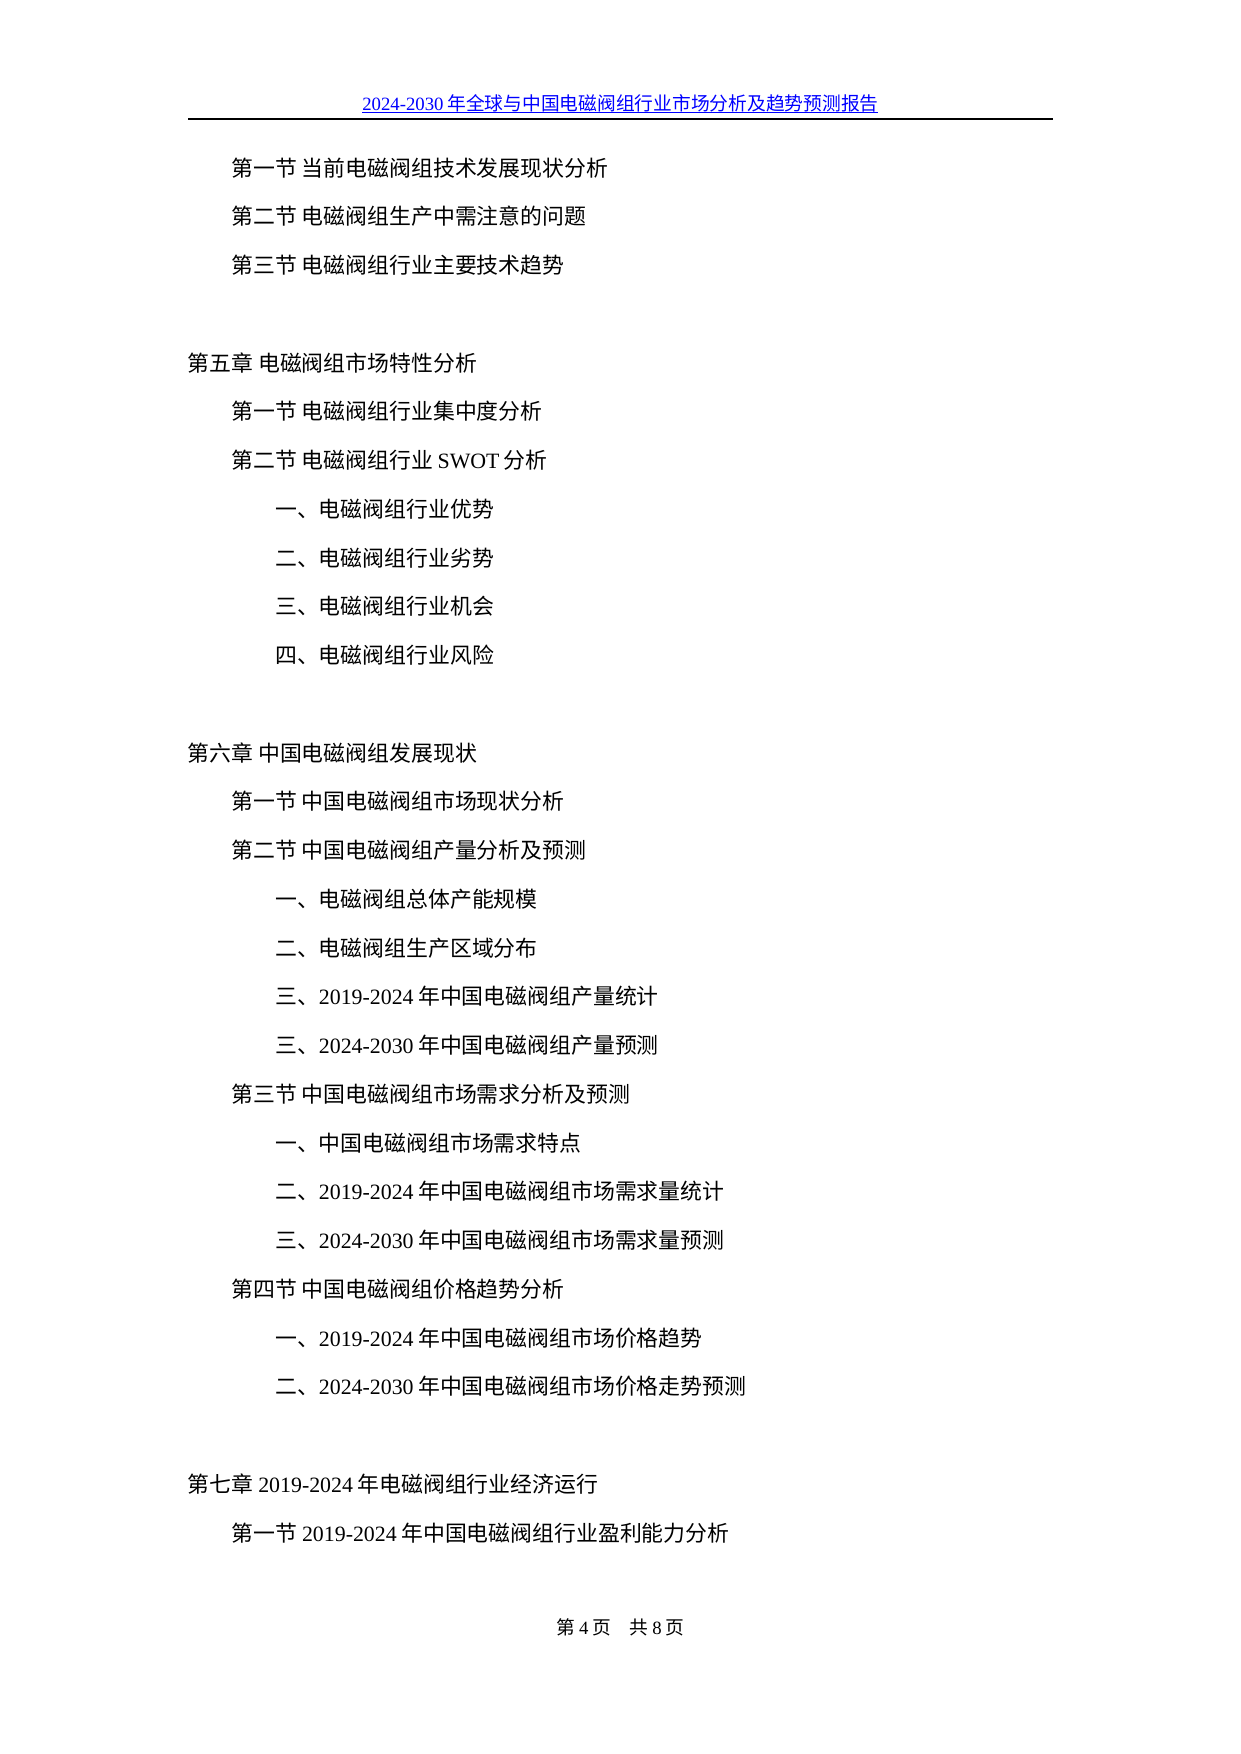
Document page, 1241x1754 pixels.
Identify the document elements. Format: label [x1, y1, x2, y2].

text [187, 150, 1053, 1548]
